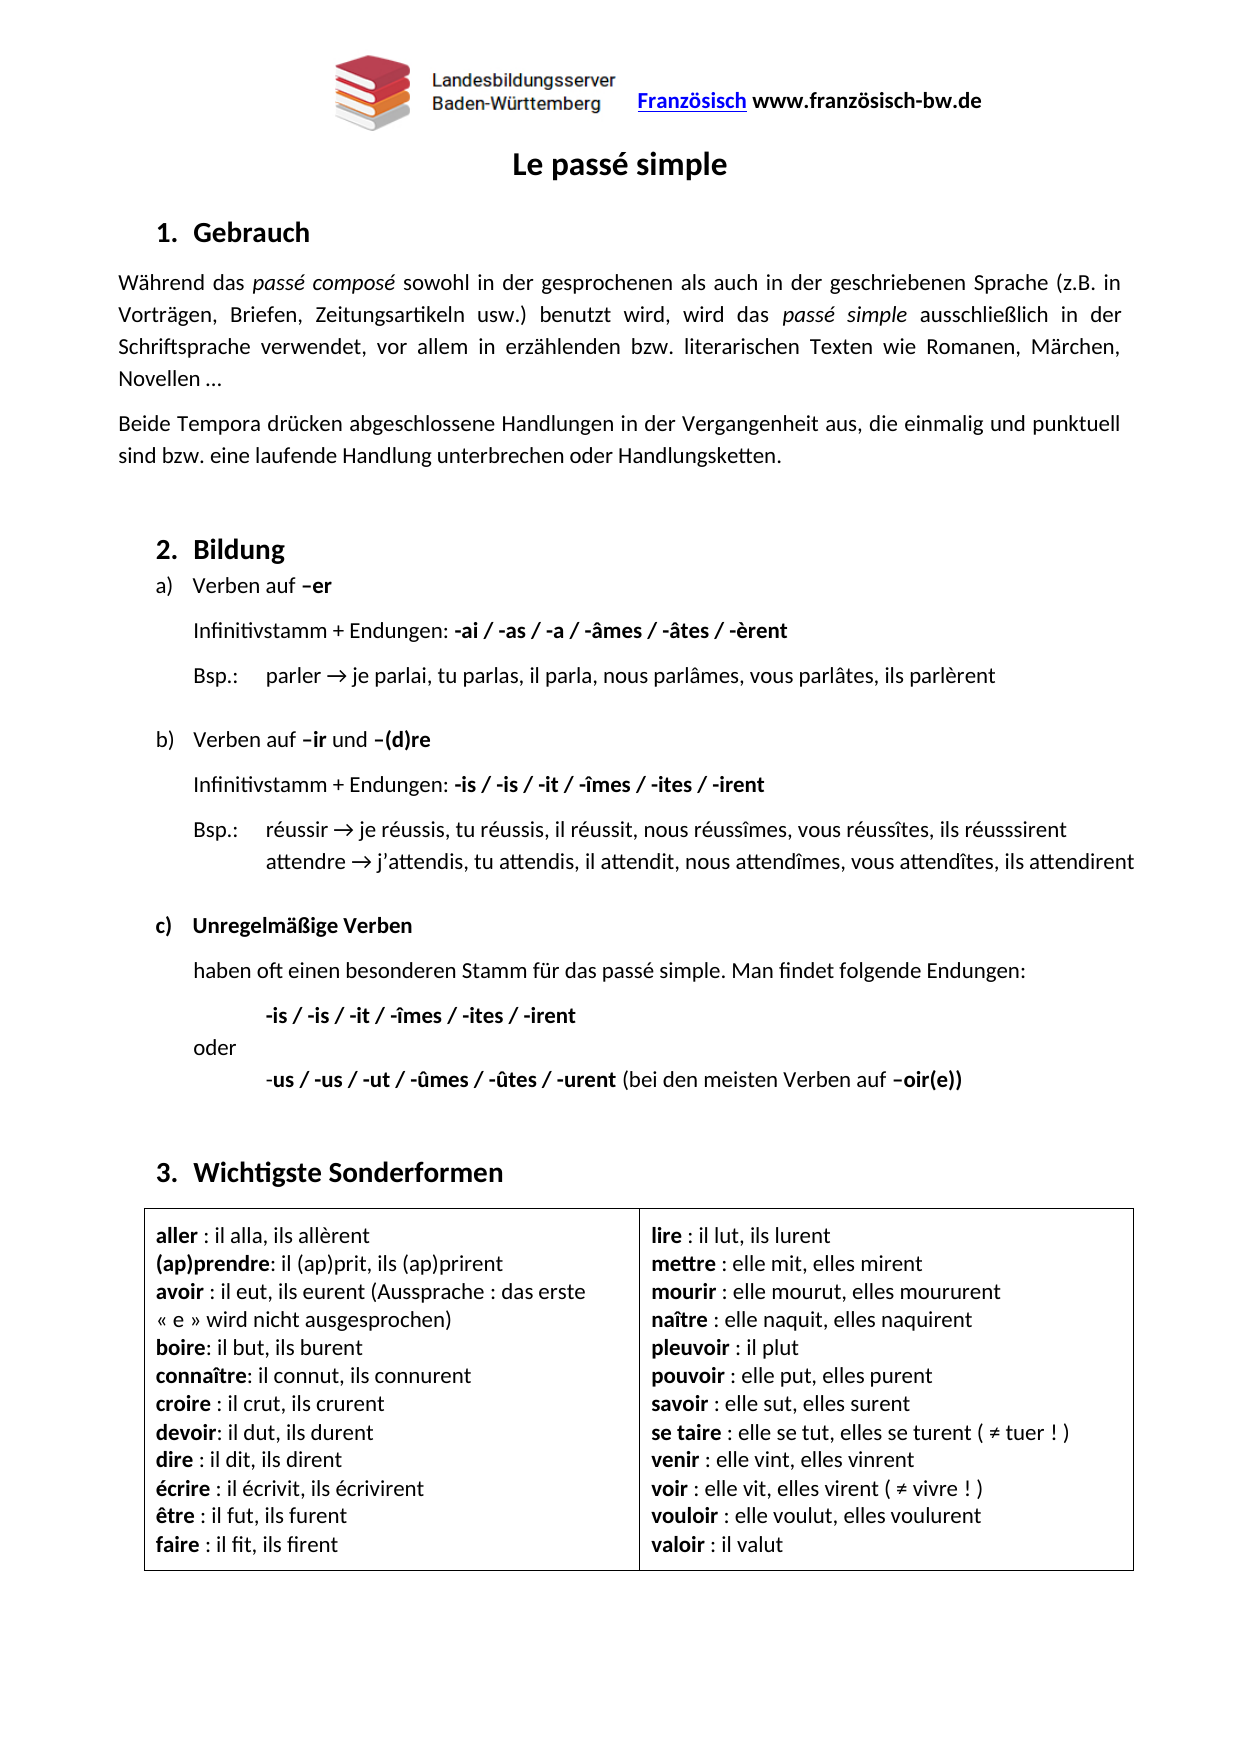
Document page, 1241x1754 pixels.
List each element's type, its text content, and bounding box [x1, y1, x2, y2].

picture [323, 42, 629, 141]
list attendre → j’attendis, tu attendis, il attendit, nous attendîmes, vous attendîtes, ils attendirent [193, 847, 1152, 875]
list Verben auf –er [155, 572, 1122, 600]
text Während das passé composé sowohl in der gesprochenen als auch in der geschriebenen Sprache (z.B. in Vorträgen, Briefen, Zeitungsartikeln usw.) benutzt wird, wird das passé simple ausschließlich in der Schriftsprache verwendet, vor allem in erzählenden bzw. literarischen Texten wie Romanen, Märchen, Novellen … [118, 268, 1122, 392]
list Bsp.: parler → je parlai, tu parlas, il parla, nous parlâmes, vous parlâtes, ils parlèrent [193, 661, 1122, 689]
table_header aller : il alla, ils allèrent (ap)prendre: il (ap)prit, ils (ap)prirent avoir : il eut, ils eurent (Aussprache : das erste « e » wird nicht ausgesprochen) boire: il but, ils burent connaître: il connut, ils connurent croire : il crut, ils crurent devoir: il dut, ils durent dire : il dit, ils dirent écrire : il écrivit, ils écrivirent être : il fut, ils furent faire : il fit, ils firent [145, 1209, 639, 1570]
list Unregelmäßige Verben [155, 911, 1122, 939]
list -is / -is / -it / -îmes / -ites / -irent [193, 1001, 1122, 1029]
list Bildung [156, 531, 1122, 566]
list Wichtigste Sonderformen [156, 1154, 1122, 1190]
list -us / -us / -ut / -ûmes / -ûtes / -urent (bei den meisten Verben auf –oir(e)) [193, 1065, 1122, 1093]
table_header lire : il lut, ils lurent mettre : elle mit, elles mirent mourir : elle mourut, elles moururent naître : elle naquit, elles naquirent pleuvoir : il plut pouvoir : elle put, elles purent savoir : elle sut, elles surent se taire : elle se tut, elles se turent ( ≠ tuer ! ) venir : elle vint, elles vinrent voir : elle vit, elles virent ( ≠ vivre ! ) vouloir : elle voulut, elles voulurent valoir : il valut [640, 1209, 1133, 1570]
text Le passé simple [118, 143, 1122, 183]
list Infinitivstamm + Endungen: -is / -is / -it / -îmes / -ites / -irent [193, 770, 1122, 798]
list oder [193, 1033, 1122, 1061]
text Beide Tempora drücken abgeschlossene Handlungen in der Vergangenheit aus, die einmalig und punktuell sind bzw. eine laufende Handlung unterbrechen oder Handlungsketten. [118, 409, 1122, 469]
list haben oft einen besonderen Stamm für das passé simple. Man findet folgende Endungen: [193, 956, 1122, 984]
list Gebrauch [156, 214, 1122, 250]
list Bsp.: réussir → je réussis, tu réussis, il réussit, nous réussîmes, vous réussîtes, ils réusssirent [193, 815, 1122, 843]
list Infinitivstamm + Endungen: -ai / -as / -a / -âmes / -âtes / -èrent [193, 616, 1122, 644]
list Verben auf –ir und –(d)re [156, 725, 1122, 753]
